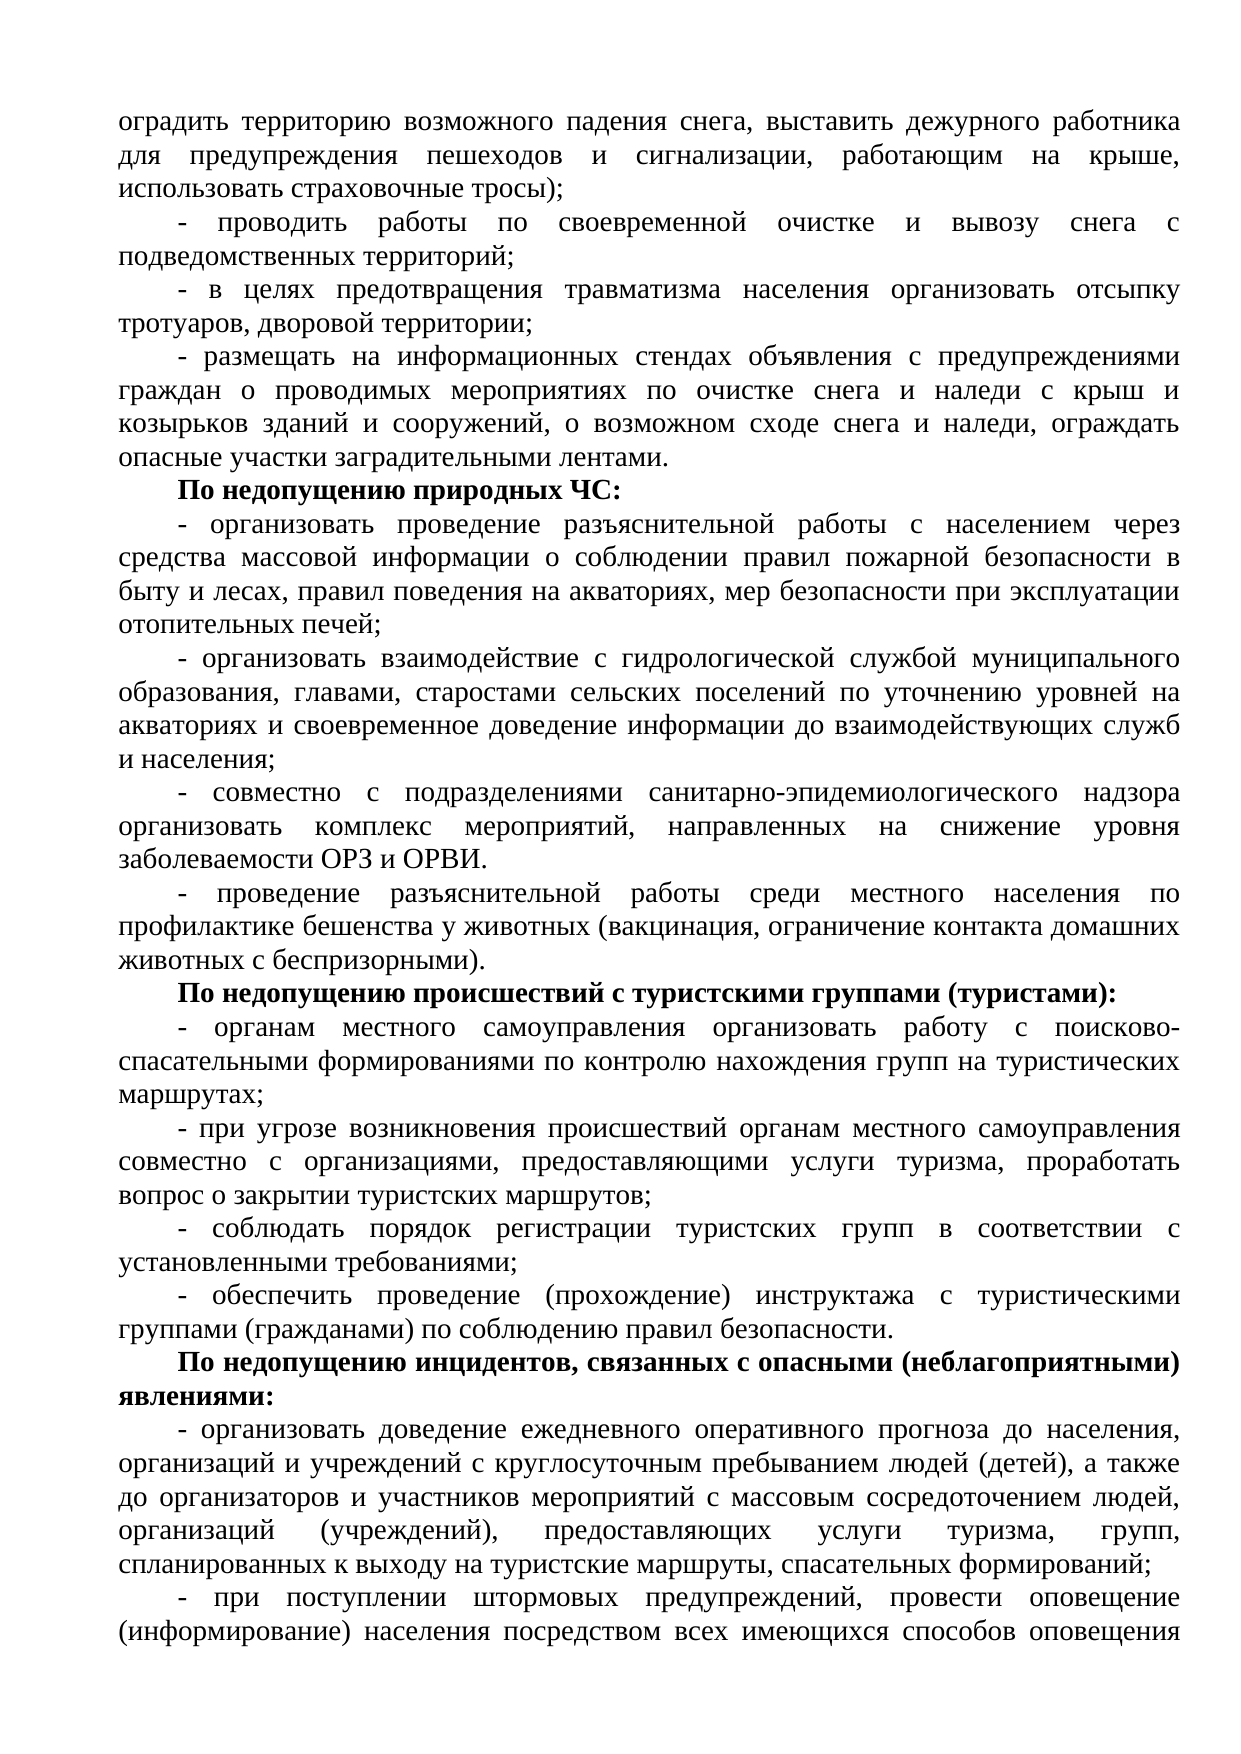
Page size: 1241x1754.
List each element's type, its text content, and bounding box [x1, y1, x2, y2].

text - организовать проведение разъяснительной работы с населением через средства массовой информации о соблюдении правил пожарной безопасности в быту и лесах, правил поведения на акваториях, мер безопасности при эксплуатации отопительных печей; [118, 506, 1181, 640]
text - в целях предотвращения травматизма населения организовать отсыпку тротуаров, дворовой территории; [118, 271, 1181, 338]
text - организовать взаимодействие с гидрологической службой муниципального образования, главами, старостами сельских поселений по уточнению уровней на акваториях и своевременное доведение информации до взаимодействующих служб и населения; [118, 640, 1181, 774]
text По недопущению природных ЧС: [118, 472, 1181, 506]
text - при угрозе возникновения происшествий органам местного самоуправления совместно с организациями, предоставляющими услуги туризма, проработать вопрос о закрытии туристских маршрутов; [118, 1110, 1181, 1210]
text По недопущению происшествий с туристскими группами (туристами): [118, 976, 1181, 1009]
text - размещать на информационных стендах объявления с предупреждениями граждан о проводимых мероприятиях по очистке снега и наледи с крыш и козырьков зданий и сооружений, о возможном сходе снега и наледи, ограждать опасные участки заградительными лентами. [118, 338, 1181, 472]
text - органам местного самоуправления организовать работу с поисково-спасательными формированиями по контролю нахождения групп на туристических маршрутах; [118, 1009, 1181, 1110]
text - соблюдать порядок регистрации туристских групп в соответствии с установленными требованиями; [118, 1210, 1181, 1277]
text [118, 103, 1181, 204]
text По недопущению инцидентов, связанных с опасными (неблагоприятными) явлениями: [118, 1344, 1181, 1412]
text - обеспечить проведение (прохождение) инструктажа с туристическими группами (гражданами) по соблюдению правил безопасности. [118, 1277, 1181, 1344]
text - организовать доведение ежедневного оперативного прогноза до населения, организаций и учреждений с круглосуточным пребыванием людей (детей), а также до организаторов и участников мероприятий с массовым сосредоточением людей, организаций (учреждений), предоставляющих услуги туризма, групп, спланированных к выходу на туристские маршруты, спасательных формирований; [118, 1412, 1181, 1579]
text - совместно с подразделениями санитарно-эпидемиологического надзора организовать комплекс мероприятий, направленных на снижение уровня заболеваемости ОРЗ и ОРВИ. [118, 774, 1181, 875]
text - проведение разъяснительной работы среди местного населения по профилактике бешенства у животных (вакцинация, ограничение контакта домашних животных с беспризорными). [118, 875, 1181, 976]
text - проводить работы по своевременной очистке и вывозу снега с подведомственных территорий; [118, 204, 1181, 271]
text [118, 1579, 1181, 1646]
